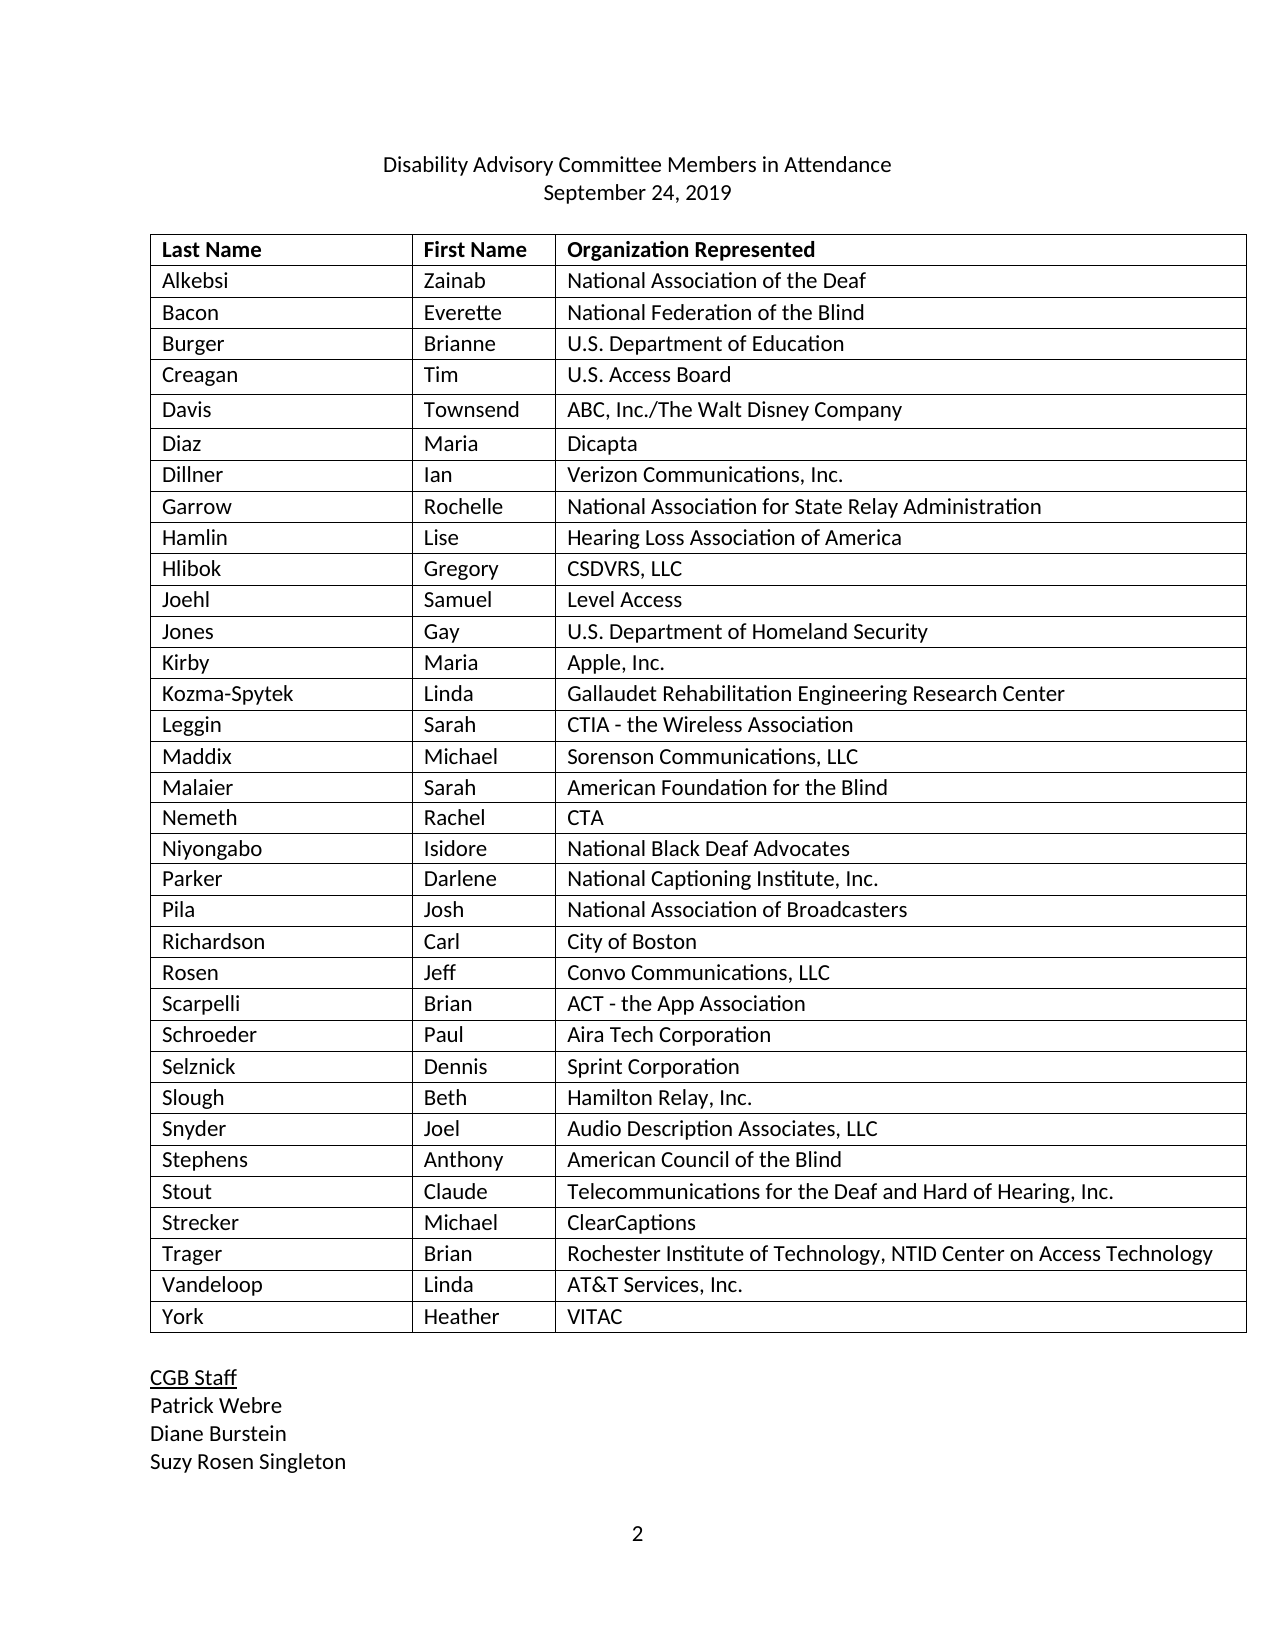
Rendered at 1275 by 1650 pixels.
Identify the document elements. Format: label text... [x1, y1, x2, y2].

table_cell Creagan [151, 360, 412, 394]
table_cell Rosen [151, 958, 412, 988]
table_cell Audio Description Associates, LLC [556, 1114, 1246, 1144]
table_cell Samuel [413, 586, 555, 616]
table_cell Maria [413, 648, 555, 678]
table_cell Michael [413, 742, 555, 772]
table_cell American Council of the Blind [556, 1146, 1246, 1176]
table_cell Dennis [413, 1052, 555, 1082]
table_cell Everette [413, 298, 555, 328]
table_cell U.S. Department of Homeland Security [556, 617, 1246, 647]
table_cell Malaier [151, 773, 412, 802]
text Diane Burstein [150, 1419, 1125, 1447]
table_cell Joehl [151, 586, 412, 616]
table_cell Josh [413, 896, 555, 926]
table_cell ClearCaptions [556, 1208, 1246, 1238]
table_cell Gregory [413, 554, 555, 584]
table_cell Snyder [151, 1114, 412, 1144]
table_cell Sorenson Communications, LLC [556, 742, 1246, 772]
table_cell Telecommunications for the Deaf and Hard of Hearing, Inc. [556, 1177, 1246, 1207]
table_cell Level Access [556, 586, 1246, 616]
table_cell ACT - the App Association [556, 989, 1246, 1019]
table_cell York [151, 1302, 412, 1332]
table_cell Verizon Communications, Inc. [556, 461, 1246, 491]
table_cell Davis [151, 395, 412, 428]
table_cell Townsend [413, 395, 555, 428]
table_cell Diaz [151, 429, 412, 459]
table_cell Garrow [151, 492, 412, 522]
text September 24, 2019 [150, 178, 1125, 206]
table_cell VITAC [556, 1302, 1246, 1332]
table_cell Lise [413, 523, 555, 553]
table_cell Paul [413, 1021, 555, 1051]
table_cell Michael [413, 1208, 555, 1238]
table_cell Richardson [151, 927, 412, 957]
table_cell Hearing Loss Association of America [556, 523, 1246, 553]
table_cell Hlibok [151, 554, 412, 584]
table_cell Dicapta [556, 429, 1246, 459]
text Suzy Rosen Singleton [150, 1447, 1125, 1475]
table_cell Isidore [413, 834, 555, 863]
table_cell Carl [413, 927, 555, 957]
text CGB Staff [150, 1363, 1125, 1391]
table_cell Sarah [413, 711, 555, 741]
table_cell CTA [556, 803, 1246, 833]
table_cell Brian [413, 989, 555, 1019]
table_cell Trager [151, 1239, 412, 1269]
table_cell CSDVRS, LLC [556, 554, 1246, 584]
table_cell Heather [413, 1302, 555, 1332]
table_cell Sprint Corporation [556, 1052, 1246, 1082]
table_cell Darlene [413, 864, 555, 894]
table_cell Rochester Institute of Technology, NTID Center on Access Technology [556, 1239, 1246, 1269]
table_cell Rachel [413, 803, 555, 833]
table_cell Burger [151, 329, 412, 359]
table_cell Hamlin [151, 523, 412, 553]
table_cell Gallaudet Rehabilitation Engineering Research Center [556, 679, 1246, 709]
table_cell Schroeder [151, 1021, 412, 1051]
table_header Last Name [151, 235, 412, 265]
table_cell Anthony [413, 1146, 555, 1176]
table_cell Sarah [413, 773, 555, 802]
table_cell Parker [151, 864, 412, 894]
table_cell Niyongabo [151, 834, 412, 863]
table_cell National Association of the Deaf [556, 266, 1246, 297]
table_cell Maddix [151, 742, 412, 772]
table_cell Dillner [151, 461, 412, 491]
table_cell Linda [413, 679, 555, 709]
table_cell Linda [413, 1271, 555, 1301]
table_cell National Captioning Institute, Inc. [556, 864, 1246, 894]
table_cell City of Boston [556, 927, 1246, 957]
table_cell Gay [413, 617, 555, 647]
table_cell Brian [413, 1239, 555, 1269]
table_cell Claude [413, 1177, 555, 1207]
table_cell Nemeth [151, 803, 412, 833]
table_cell Jeff [413, 958, 555, 988]
table_cell U.S. Access Board [556, 360, 1246, 394]
table_cell Scarpelli [151, 989, 412, 1019]
table_cell Zainab [413, 266, 555, 297]
table_cell Vandeloop [151, 1271, 412, 1301]
table_header Organization Represented [556, 235, 1246, 265]
table_cell U.S. Department of Education [556, 329, 1246, 359]
table_cell Pila [151, 896, 412, 926]
table_cell Hamilton Relay, Inc. [556, 1083, 1246, 1113]
table_cell Alkebsi [151, 266, 412, 297]
table_cell Strecker [151, 1208, 412, 1238]
table_cell Bacon [151, 298, 412, 328]
table_cell National Association of Broadcasters [556, 896, 1246, 926]
table_cell Stephens [151, 1146, 412, 1176]
text Patrick Webre [150, 1391, 1125, 1419]
table_cell Rochelle [413, 492, 555, 522]
table_cell Apple, Inc. [556, 648, 1246, 678]
table_cell National Federation of the Blind [556, 298, 1246, 328]
table_cell AT&T Services, Inc. [556, 1271, 1246, 1301]
table_cell Slough [151, 1083, 412, 1113]
table_cell Maria [413, 429, 555, 459]
table_cell National Association for State Relay Administration [556, 492, 1246, 522]
table_cell Aira Tech Corporation [556, 1021, 1246, 1051]
table_header First Name [413, 235, 555, 265]
table_cell Jones [151, 617, 412, 647]
table_cell Kirby [151, 648, 412, 678]
table_cell National Black Deaf Advocates [556, 834, 1246, 863]
table_cell Convo Communications, LLC [556, 958, 1246, 988]
table_cell Joel [413, 1114, 555, 1144]
table_cell Stout [151, 1177, 412, 1207]
table_cell Tim [413, 360, 555, 394]
text Disability Advisory Committee Members in Attendance [150, 150, 1125, 178]
table_cell ABC, Inc./The Walt Disney Company [556, 395, 1246, 428]
table_cell Leggin [151, 711, 412, 741]
table_cell Brianne [413, 329, 555, 359]
table_cell Beth [413, 1083, 555, 1113]
table_cell Ian [413, 461, 555, 491]
table_cell Kozma-Spytek [151, 679, 412, 709]
table_cell Selznick [151, 1052, 412, 1082]
table_cell American Foundation for the Blind [556, 773, 1246, 802]
table_cell CTIA - the Wireless Association [556, 711, 1246, 741]
